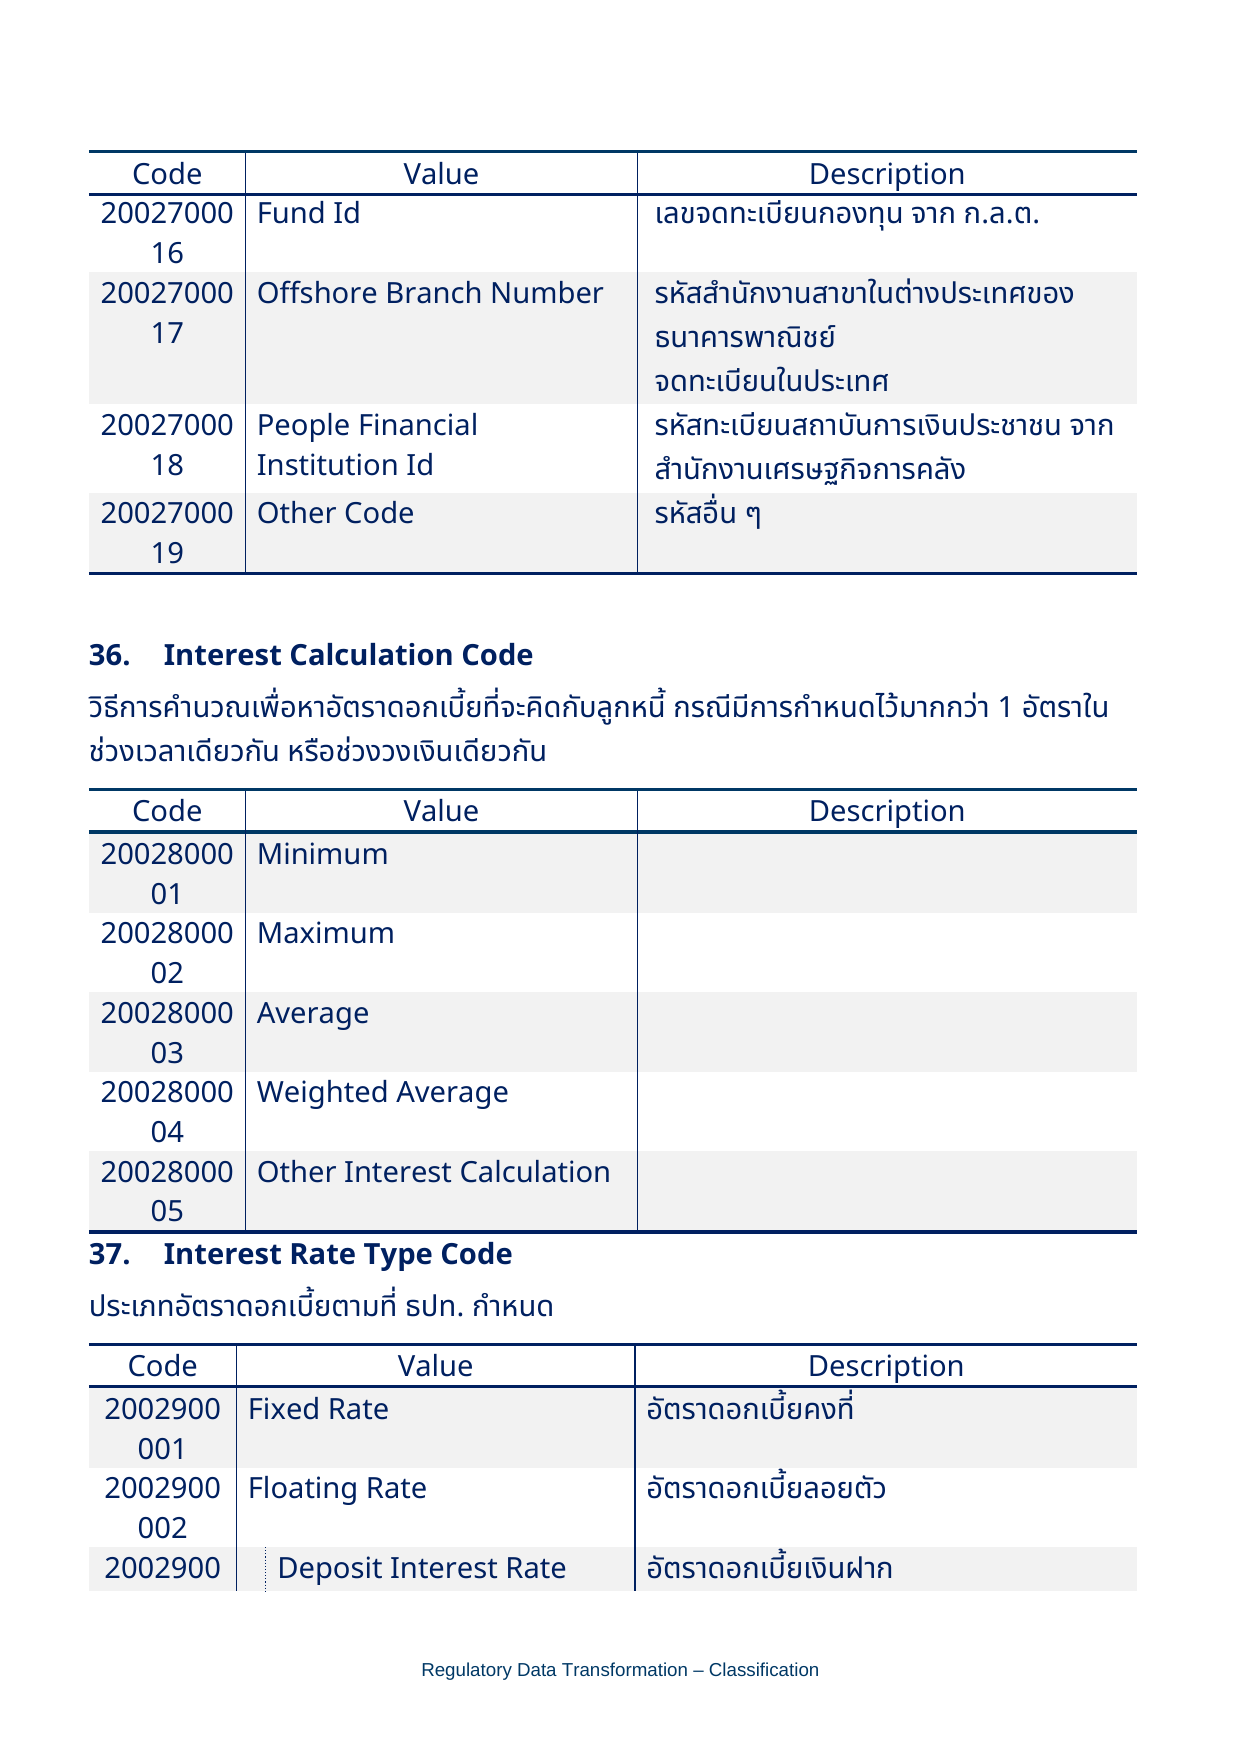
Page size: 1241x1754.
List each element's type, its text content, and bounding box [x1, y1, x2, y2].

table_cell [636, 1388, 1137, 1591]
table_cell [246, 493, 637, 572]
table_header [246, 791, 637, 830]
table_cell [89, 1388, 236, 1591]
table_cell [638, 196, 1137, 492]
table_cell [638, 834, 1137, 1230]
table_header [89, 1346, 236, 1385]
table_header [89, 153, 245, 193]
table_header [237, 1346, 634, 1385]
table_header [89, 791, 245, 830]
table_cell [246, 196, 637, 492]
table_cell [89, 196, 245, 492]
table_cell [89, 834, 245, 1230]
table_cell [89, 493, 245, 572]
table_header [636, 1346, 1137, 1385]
text ประเภทอัตราดอกเบี้ยตามที่ ธปท. กำหนด [89, 1286, 1152, 1330]
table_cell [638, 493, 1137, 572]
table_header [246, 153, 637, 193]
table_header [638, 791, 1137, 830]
subtitle Interest Calculation Code [89, 634, 1152, 674]
subtitle Interest Rate Type Code [89, 1233, 1152, 1273]
text วิธีการคำนวณเพื่อหาอัตราดอกเบี้ยที่จะคิดกับลูกหนี้ กรณีมีการกำหนดไว้มากกว่า 1 อัตราในช่วงเวลาเดียวกัน หรือช่วงวงเงินเดียวกัน [89, 687, 1152, 775]
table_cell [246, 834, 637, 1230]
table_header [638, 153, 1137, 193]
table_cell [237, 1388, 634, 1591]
